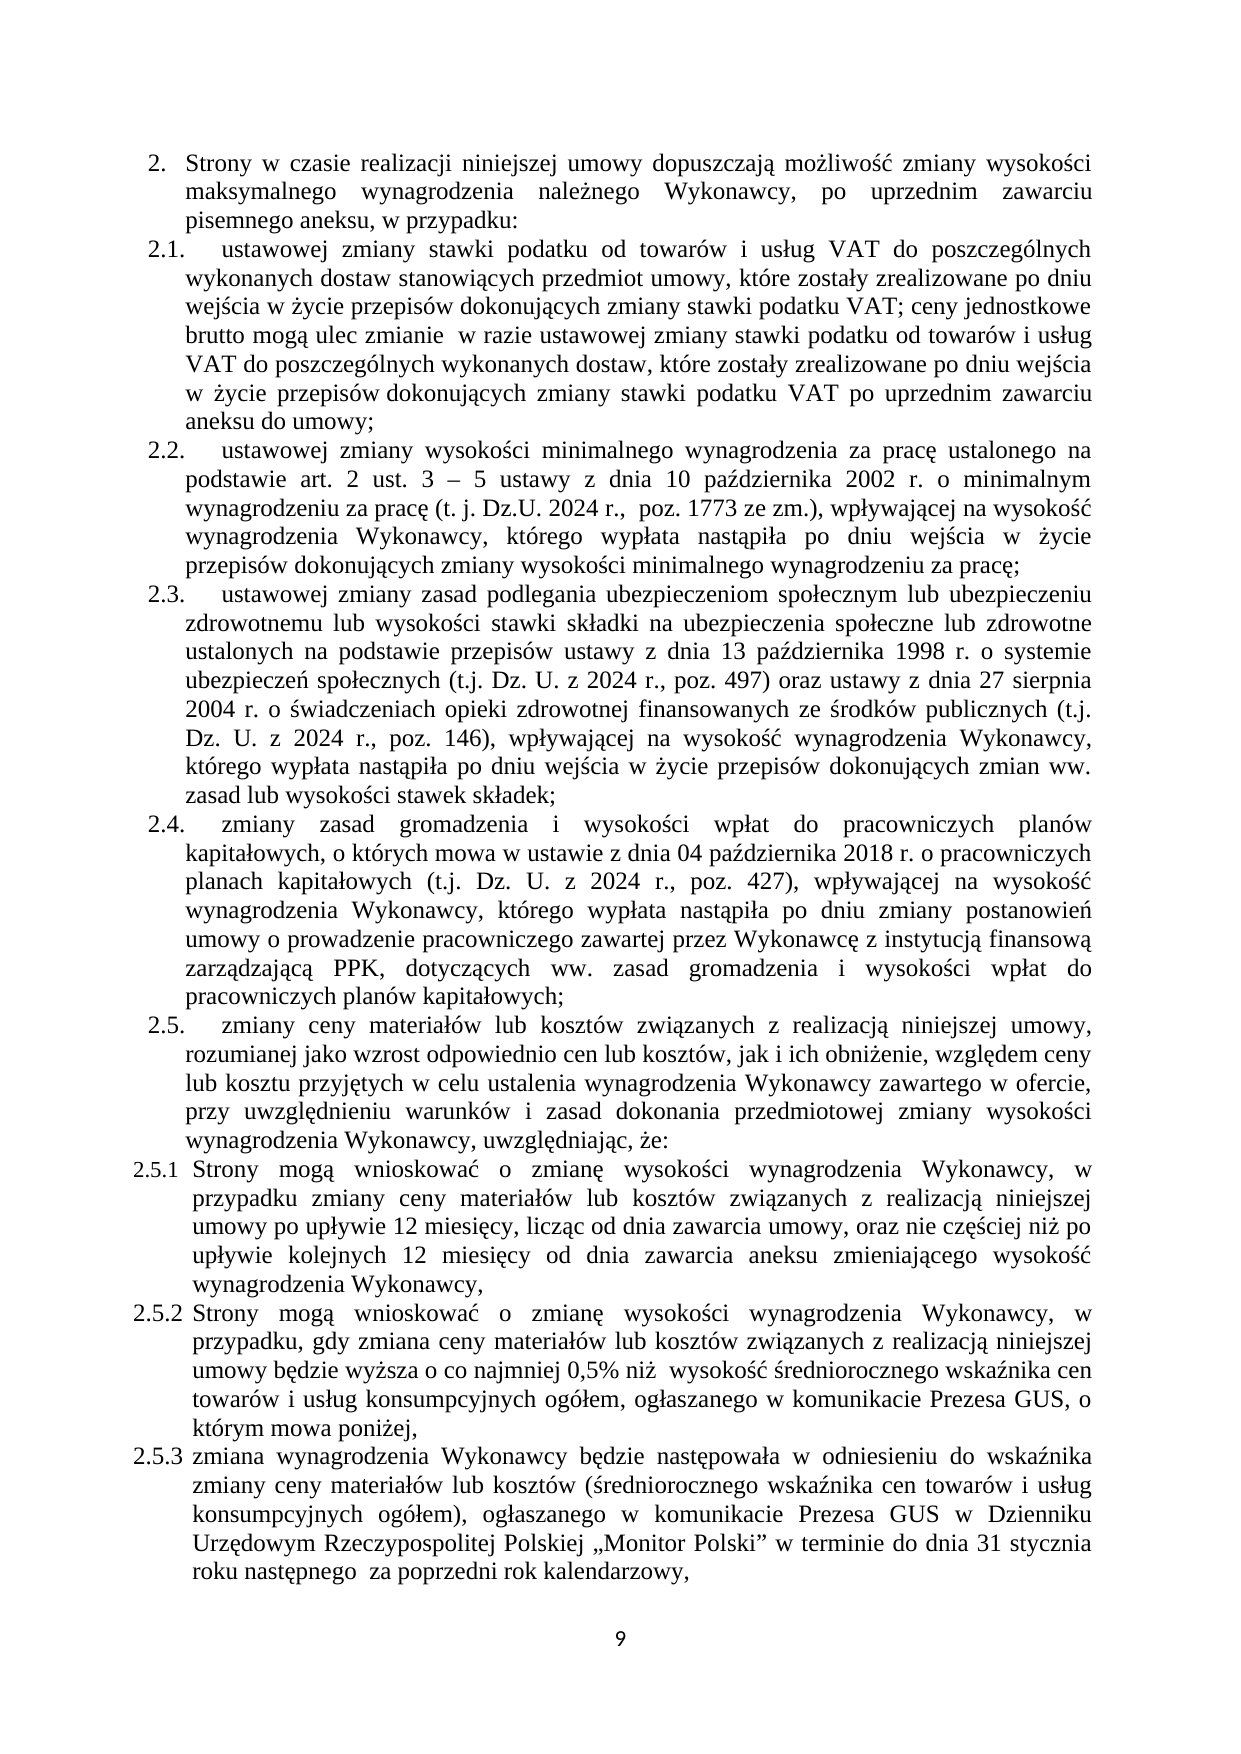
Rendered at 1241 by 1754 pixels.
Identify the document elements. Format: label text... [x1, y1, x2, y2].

list ustawowej zmiany zasad podlegania ubezpieczeniom społecznym lub ubezpieczeniu zdrowotnemu lub wysokości stawki składki na ubezpieczenia społeczne lub zdrowotne ustalonych na podstawie przepisów ustawy z dnia 13 października 1998 r. o systemie ubezpieczeń społecznych (t.j. Dz. U. z 2024 r., poz. 497) oraz ustawy z dnia 27 sierpnia 2004 r. o świadczeniach opieki zdrowotnej finansowanych ze środków publicznych (t.j. Dz. U. z 2024 r., poz. 146), wpływającej na wysokość wynagrodzenia Wykonawcy, którego wypłata nastąpiła po dniu wejścia w życie przepisów dokonujących zmian ww. zasad lub wysokości stawek składek; [148, 579, 1093, 809]
list ustawowej zmiany wysokości minimalnego wynagrodzenia za pracę ustalonego na podstawie art. 2 ust. 3 – 5 ustawy z dnia 10 października 2002 r. o minimalnym wynagrodzeniu za pracę (t. j. Dz.U. 2024 r., poz. 1773 ze zm.), wpływającej na wysokość wynagrodzenia Wykonawcy, którego wypłata nastąpiła po dniu wejścia w życie przepisów dokonujących zmiany wysokości minimalnego wynagrodzeniu za pracę; [148, 435, 1093, 579]
list 2.5.1 Strony mogą wnioskować o zmianę wysokości wynagrodzenia Wykonawcy, w przypadku zmiany ceny materiałów lub kosztów związanych z realizacją niniejszej umowy po upływie 12 miesięcy, licząc od dnia zawarcia umowy, oraz nie częściej niż po upływie kolejnych 12 miesięcy od dnia zawarcia aneksu zmieniającego wysokość wynagrodzenia Wykonawcy, [133, 1154, 1093, 1298]
list 2.5.2 Strony mogą wnioskować o zmianę wysokości wynagrodzenia Wykonawcy, w przypadku, gdy zmiana ceny materiałów lub kosztów związanych z realizacją niniejszej umowy będzie wyższa o co najmniej 0,5% niż wysokość średniorocznego wskaźnika cen towarów i usług konsumpcyjnych ogółem, ogłaszanego w komunikacie Prezesa GUS, o którym mowa poniżej, [133, 1298, 1093, 1441]
list zmiany ceny materiałów lub kosztów związanych z realizacją niniejszej umowy, rozumianej jako wzrost odpowiednio cen lub kosztów, jak i ich obniżenie, względem ceny lub kosztu przyjętych w celu ustalenia wynagrodzenia Wykonawcy zawartego w ofercie, przy uwzględnieniu warunków i zasad dokonania przedmiotowej zmiany wysokości wynagrodzenia Wykonawcy, uwzględniając, że: [148, 1010, 1093, 1154]
list Strony w czasie realizacji niniejszej umowy dopuszczają możliwość zmiany wysokości maksymalnego wynagrodzenia należnego Wykonawcy, po uprzednim zawarciu pisemnego aneksu, w przypadku: [148, 148, 1093, 234]
list 2.5.3 zmiana wynagrodzenia Wykonawcy będzie następowała w odniesieniu do wskaźnika zmiany ceny materiałów lub kosztów (średniorocznego wskaźnika cen towarów i usług konsumpcyjnych ogółem), ogłaszanego w komunikacie Prezesa GUS w Dzienniku Urzędowym Rzeczypospolitej Polskiej „Monitor Polski” w terminie do dnia 31 stycznia roku następnego za poprzedni rok kalendarzowy, [133, 1441, 1093, 1585]
list zmiany zasad gromadzenia i wysokości wpłat do pracowniczych planów kapitałowych, o których mowa w ustawie z dnia 04 października 2018 r. o pracowniczych planach kapitałowych (t.j. Dz. U. z 2024 r., poz. 427), wpływającej na wysokość wynagrodzenia Wykonawcy, którego wypłata nastąpiła po dniu zmiany postanowień umowy o prowadzenie pracowniczego zawartej przez Wykonawcę z instytucją finansową zarządzającą PPK, dotyczących ww. zasad gromadzenia i wysokości wpłat do pracowniczych planów kapitałowych; [148, 809, 1093, 1010]
list ustawowej zmiany stawki podatku od towarów i usług VAT do poszczególnych wykonanych dostaw stanowiących przedmiot umowy, które zostały zrealizowane po dniu wejścia w życie przepisów dokonujących zmiany stawki podatku VAT; ceny jednostkowe brutto mogą ulec zmianie w razie ustawowej zmiany stawki podatku od towarów i usług VAT do poszczególnych wykonanych dostaw, które zostały zrealizowane po dniu wejścia w życie przepisów dokonujących zmiany stawki podatku VAT po uprzednim zawarciu aneksu do umowy; [148, 234, 1093, 435]
